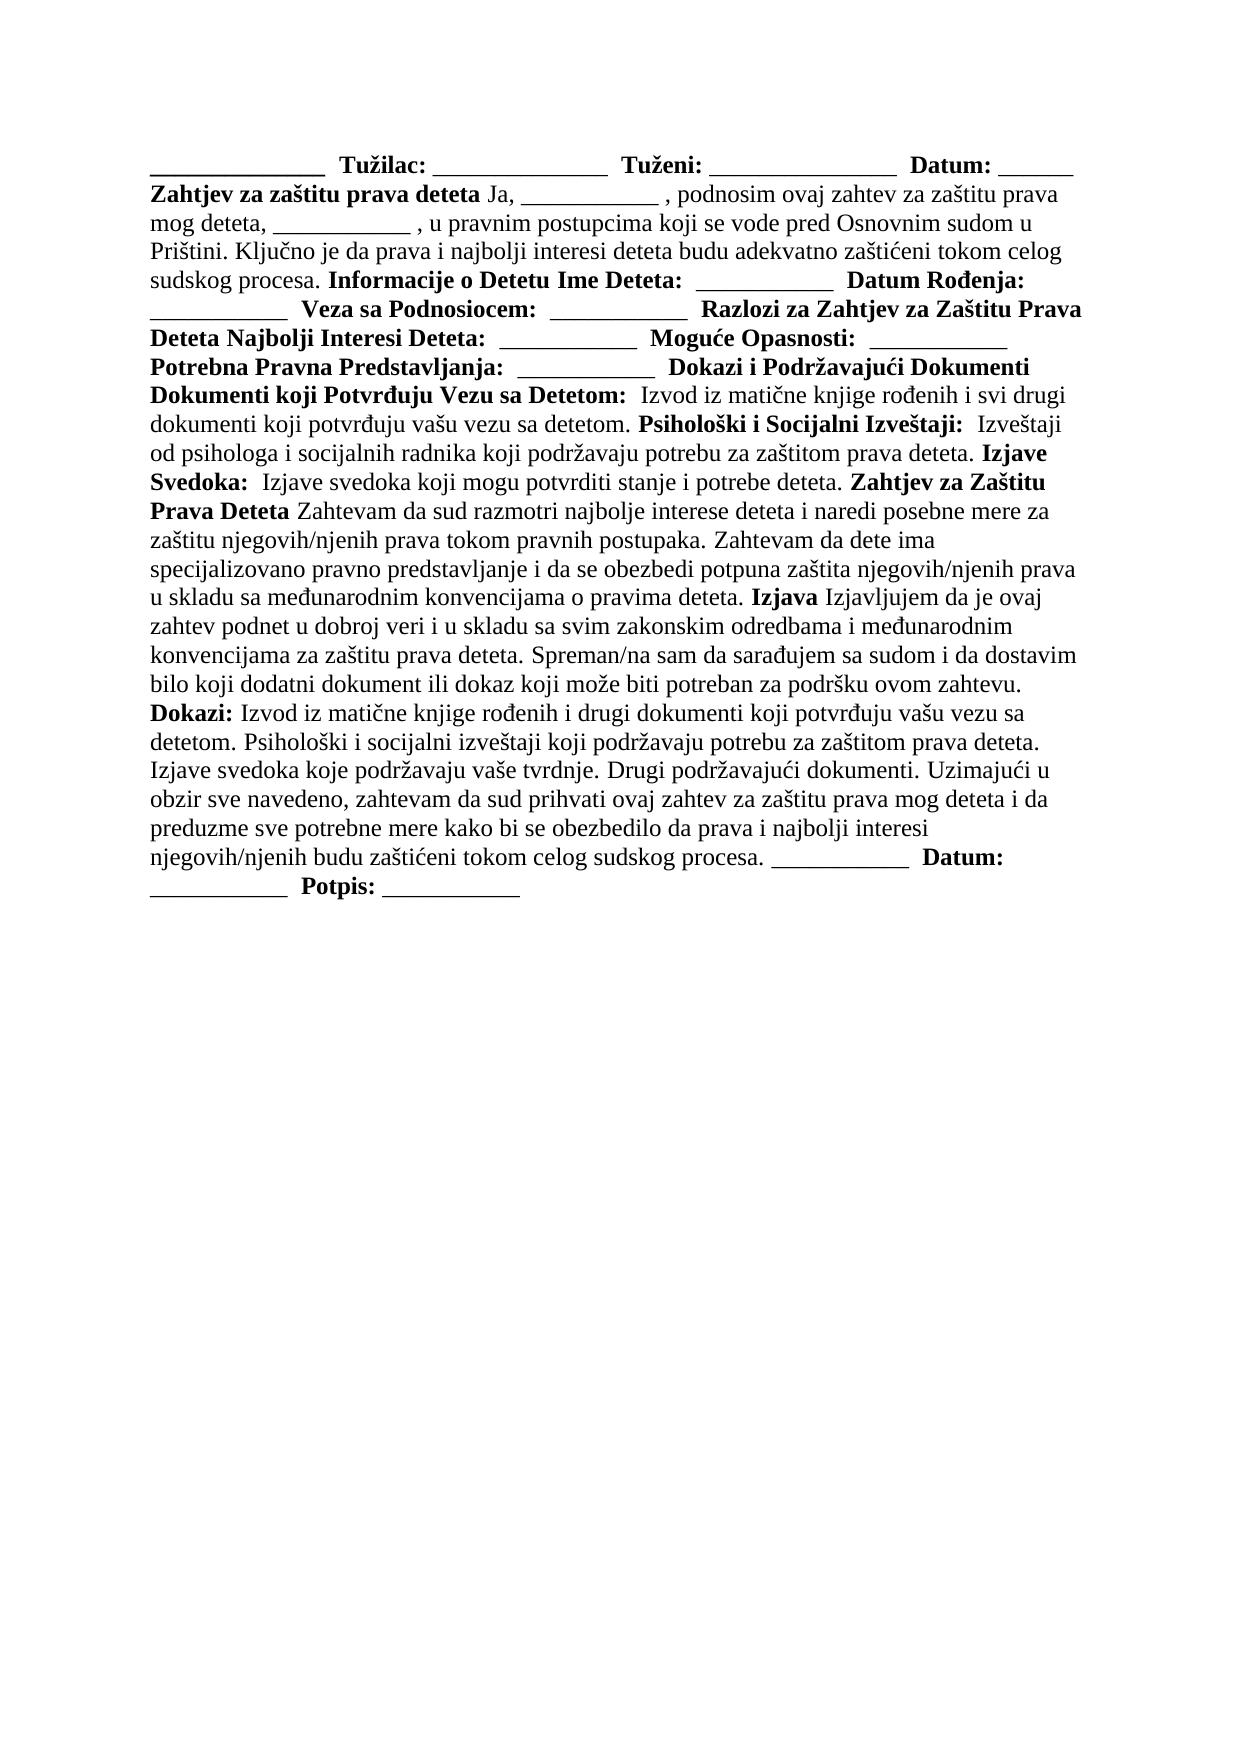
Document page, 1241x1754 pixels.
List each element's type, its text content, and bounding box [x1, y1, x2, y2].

text ______________ Tužilac: ______________ Tuženi: _______________ Datum: ______ Zahtjev za zaštitu prava deteta Ja, ___________ , podnosim ovaj zahtev za zaštitu prava mog deteta, ___________ , u pravnim postupcima koji se vode pred Osnovnim sudom u Prištini. Ključno je da prava i najbolji interesi deteta budu adekvatno zaštićeni tokom celog sudskog procesa. Informacije o Detetu Ime Deteta: ___________ Datum Rođenja: ___________ Veza sa Podnosiocem: ___________ Razlozi za Zahtjev za Zaštitu Prava Deteta Najbolji Interesi Deteta: ___________ Moguće Opasnosti: ___________ Potrebna Pravna Predstavljanja: ___________ Dokazi i Podržavajući Dokumenti Dokumenti koji Potvrđuju Vezu sa Detetom: Izvod iz matične knjige rođenih i svi drugi dokumenti koji potvrđuju vašu vezu sa detetom. Psihološki i Socijalni Izveštaji: Izveštaji od psihologa i socijalnih radnika koji podržavaju potrebu za zaštitom prava deteta. Izjave Svedoka: Izjave svedoka koji mogu potvrditi stanje i potrebe deteta. Zahtjev za Zaštitu Prava Deteta Zahtevam da sud razmotri najbolje interese deteta i naredi posebne mere za zaštitu njegovih/njenih prava tokom pravnih postupaka. Zahtevam da dete ima specijalizovano pravno predstavljanje i da se obezbedi potpuna zaštita njegovih/njenih prava u skladu sa međunarodnim konvencijama o pravima deteta. Izjava Izjavljujem da je ovaj zahtev podnet u dobroj veri i u skladu sa svim zakonskim odredbama i međunarodnim konvencijama za zaštitu prava deteta. Spreman/na sam da sarađujem sa sudom i da dostavim bilo koji dodatni dokument ili dokaz koji može biti potreban za podršku ovom zahtevu. Dokazi: Izvod iz matične knjige rođenih i drugi dokumenti koji potvrđuju vašu vezu sa detetom. Psihološki i socijalni izveštaji koji podržavaju potrebu za zaštitom prava deteta. Izjave svedoka koje podržavaju vaše tvrdnje. Drugi podržavajući dokumenti. Uzimajući u obzir sve navedeno, zahtevam da sud prihvati ovaj zahtev za zaštitu prava mog deteta i da preduzme sve potrebne mere kako bi se obezbedilo da prava i najbolji interesi njegovih/njenih budu zaštićeni tokom celog sudskog procesa. ___________ Datum: ___________ Potpis: ___________ [150, 150, 1090, 899]
